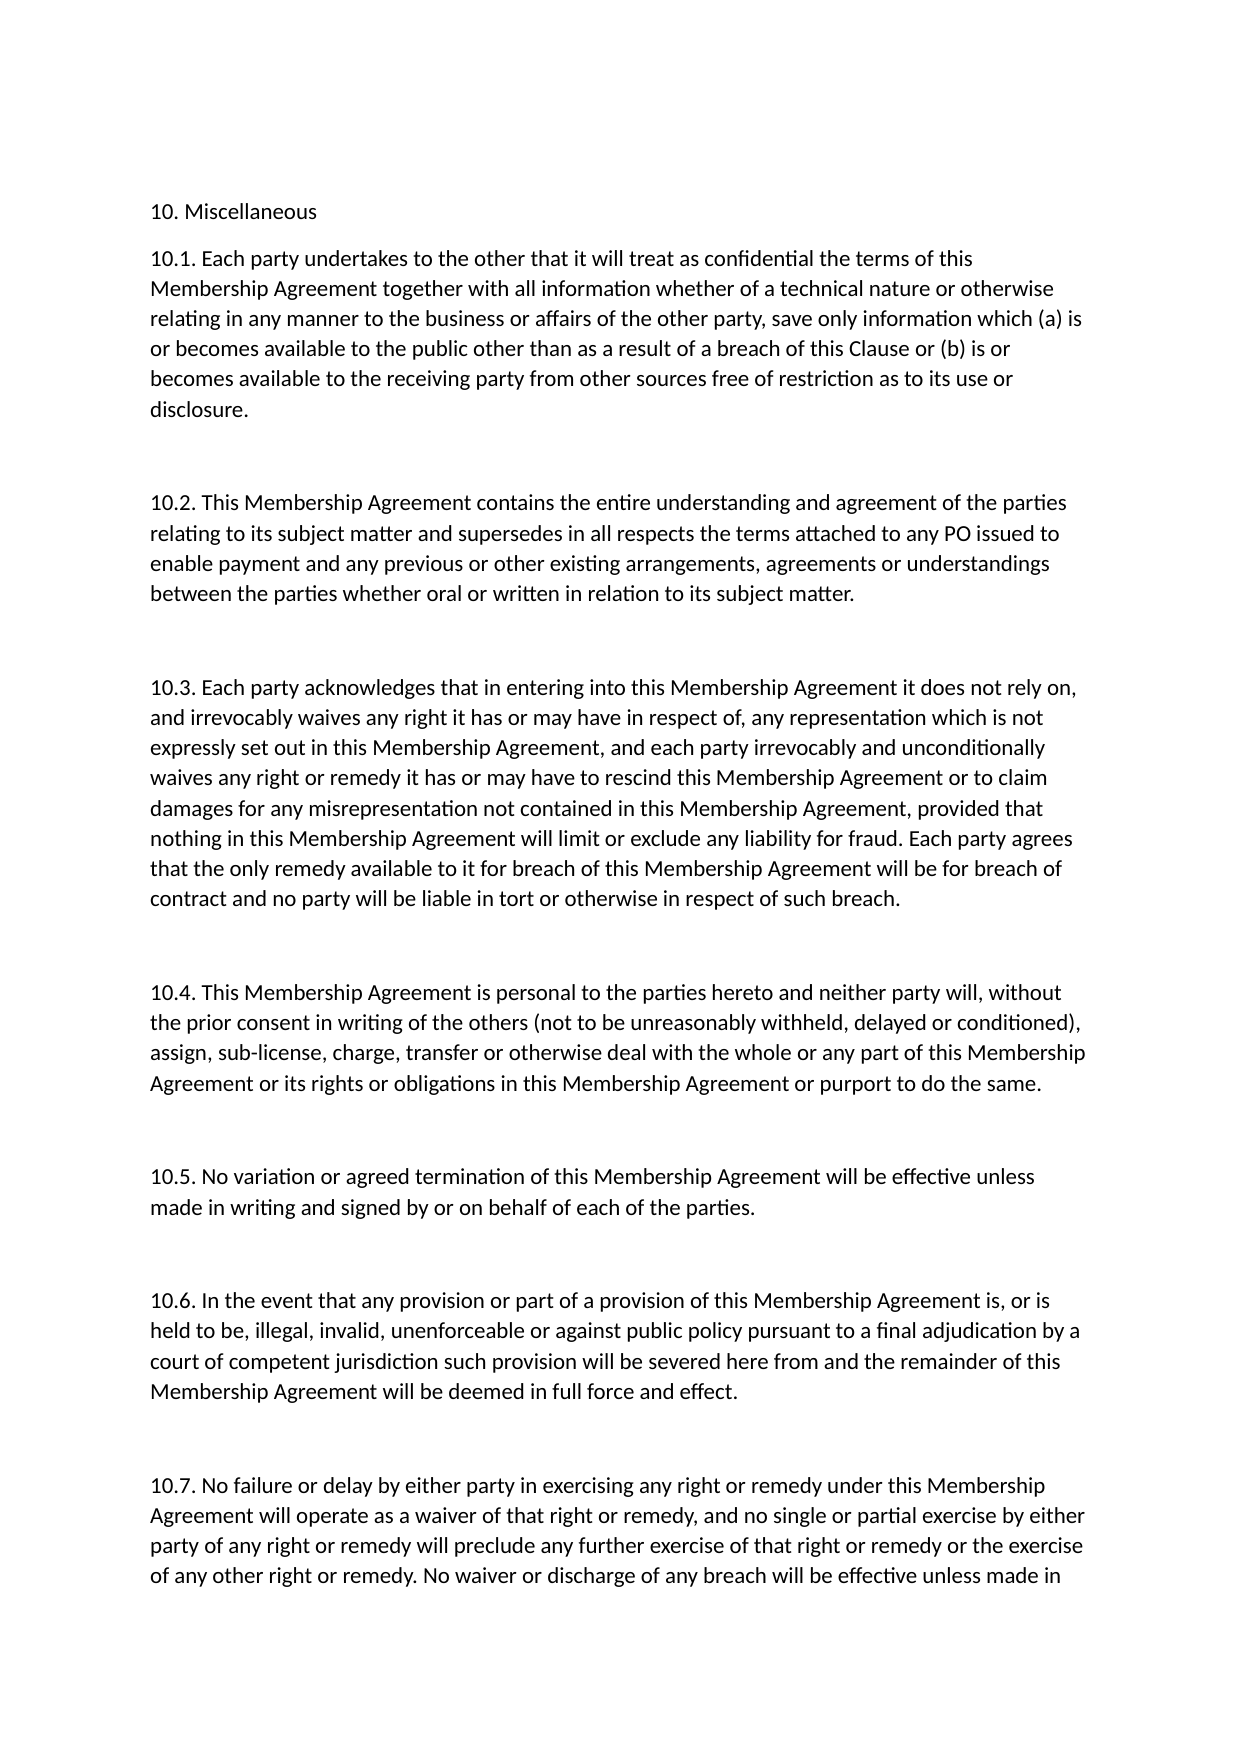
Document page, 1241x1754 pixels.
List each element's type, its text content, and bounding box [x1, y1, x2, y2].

text 10.1. Each party undertakes to the other that it will treat as confidential the terms of this Membership Agreement together with all information whether of a technical nature or otherwise relating in any manner to the business or affairs of the other party, save only information which (a) is or becomes available to the public other than as a result of a breach of this Clause or (b) is or becomes available to the receiving party from other sources free of restriction as to its use or disclosure. [150, 244, 1090, 423]
text 10.6. In the event that any provision or part of a provision of this Membership Agreement is, or is held to be, illegal, invalid, unenforceable or against public policy pursuant to a final adjudication by a court of competent jurisdiction such provision will be severed here from and the remainder of this Membership Agreement will be deemed in full force and effect. [150, 1286, 1090, 1405]
text 10. Miscellaneous [150, 197, 1090, 225]
text 10.4. This Membership Agreement is personal to the parties hereto and neither party will, without the prior consent in writing of the others (not to be unreasonably withheld, delayed or conditioned), assign, sub-license, charge, transfer or otherwise deal with the whole or any part of this Membership Agreement or its rights or obligations in this Membership Agreement or purport to do the same. [150, 978, 1090, 1097]
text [150, 1471, 1090, 1589]
text 10.2. This Membership Agreement contains the entire understanding and agreement of the parties relating to its subject matter and supersedes in all respects the terms attached to any PO issued to enable payment and any previous or other existing arrangements, agreements or understandings between the parties whether oral or written in relation to its subject matter. [150, 488, 1090, 607]
text 10.5. No variation or agreed termination of this Membership Agreement will be effective unless made in writing and signed by or on behalf of each of the parties. [150, 1162, 1090, 1221]
text 10.3. Each party acknowledges that in entering into this Membership Agreement it does not rely on, and irrevocably waives any right it has or may have in respect of, any representation which is not expressly set out in this Membership Agreement, and each party irrevocably and unconditionally waives any right or remedy it has or may have to rescind this Membership Agreement or to claim damages for any misrepresentation not contained in this Membership Agreement, provided that nothing in this Membership Agreement will limit or exclude any liability for fraud. Each party agrees that the only remedy available to it for breach of this Membership Agreement will be for breach of contract and no party will be liable in tort or otherwise in respect of such breach. [150, 673, 1090, 912]
